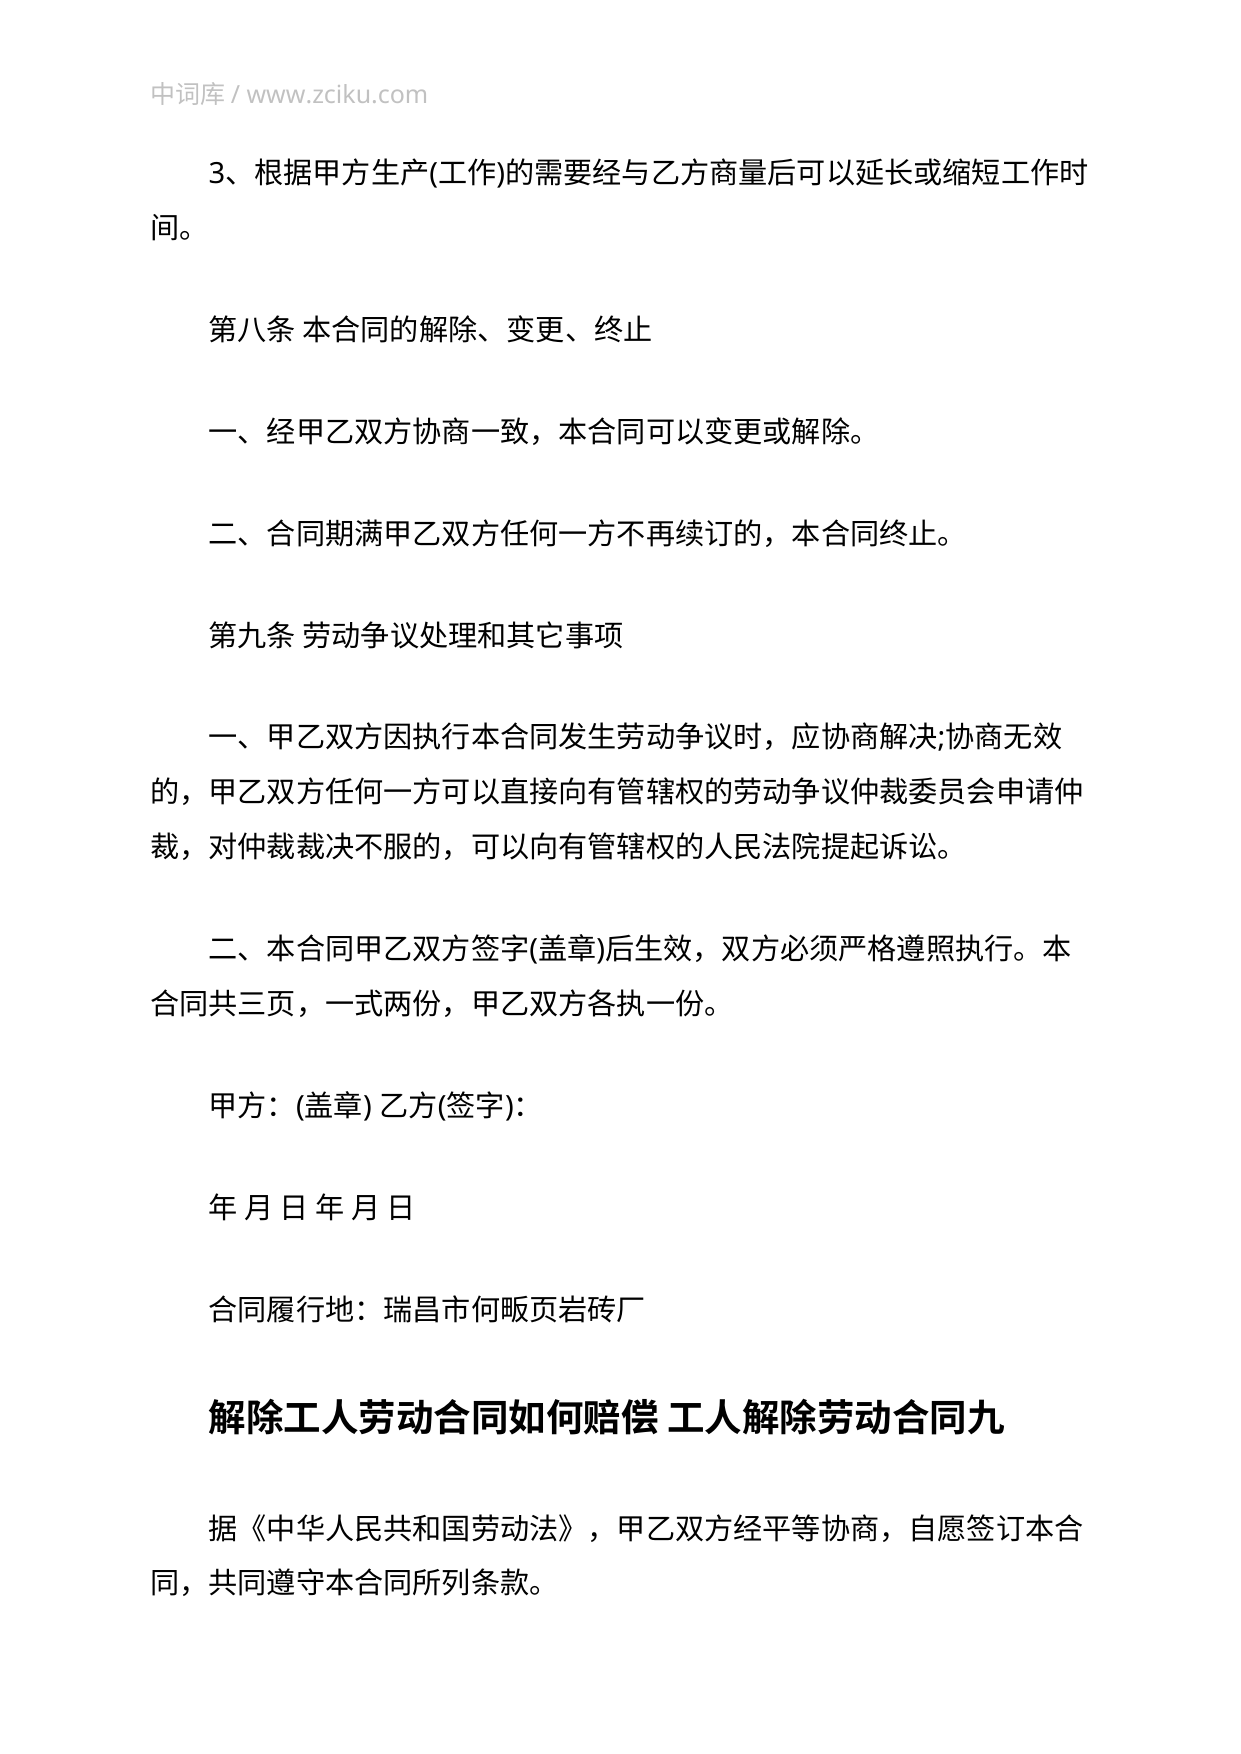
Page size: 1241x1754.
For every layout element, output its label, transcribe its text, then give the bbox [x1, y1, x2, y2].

text 二、合同期满甲乙双方任何一方不再续订的，本合同终止。 [150, 510, 1090, 553]
text 二、本合同甲乙双方签字(盖章)后生效，双方必须严格遵照执行。本合同共三页，一式两份，甲乙双方各执一份。 [150, 926, 1090, 1023]
text 据《中华人民共和国劳动法》，甲乙双方经平等协商，自愿签订本合同，共同遵守本合同所列条款。 [150, 1505, 1090, 1602]
text 第九条 劳动争议处理和其它事项 [150, 612, 1090, 654]
text 解除工人劳动合同如何赔偿 工人解除劳动合同九 [150, 1388, 1090, 1442]
text 一、经甲乙双方协商一致，本合同可以变更或解除。 [150, 408, 1090, 451]
text 一、甲乙双方因执行本合同发生劳动争议时，应协商解决;协商无效的，甲乙双方任何一方可以直接向有管辖权的劳动争议仲裁委员会申请仲裁，对仲裁裁决不服的，可以向有管辖权的人民法院提起诉讼。 [150, 714, 1090, 866]
text 3、根据甲方生产(工作)的需要经与乙方商量后可以延长或缩短工作时间。 [150, 150, 1090, 247]
text 年 月 日 年 月 日 [150, 1184, 1090, 1227]
text 甲方：(盖章) 乙方(签字)： [150, 1082, 1090, 1125]
text 第八条 本合同的解除、变更、终止 [150, 307, 1090, 349]
text 合同履行地：瑞昌市何畈页岩砖厂 [150, 1286, 1090, 1328]
